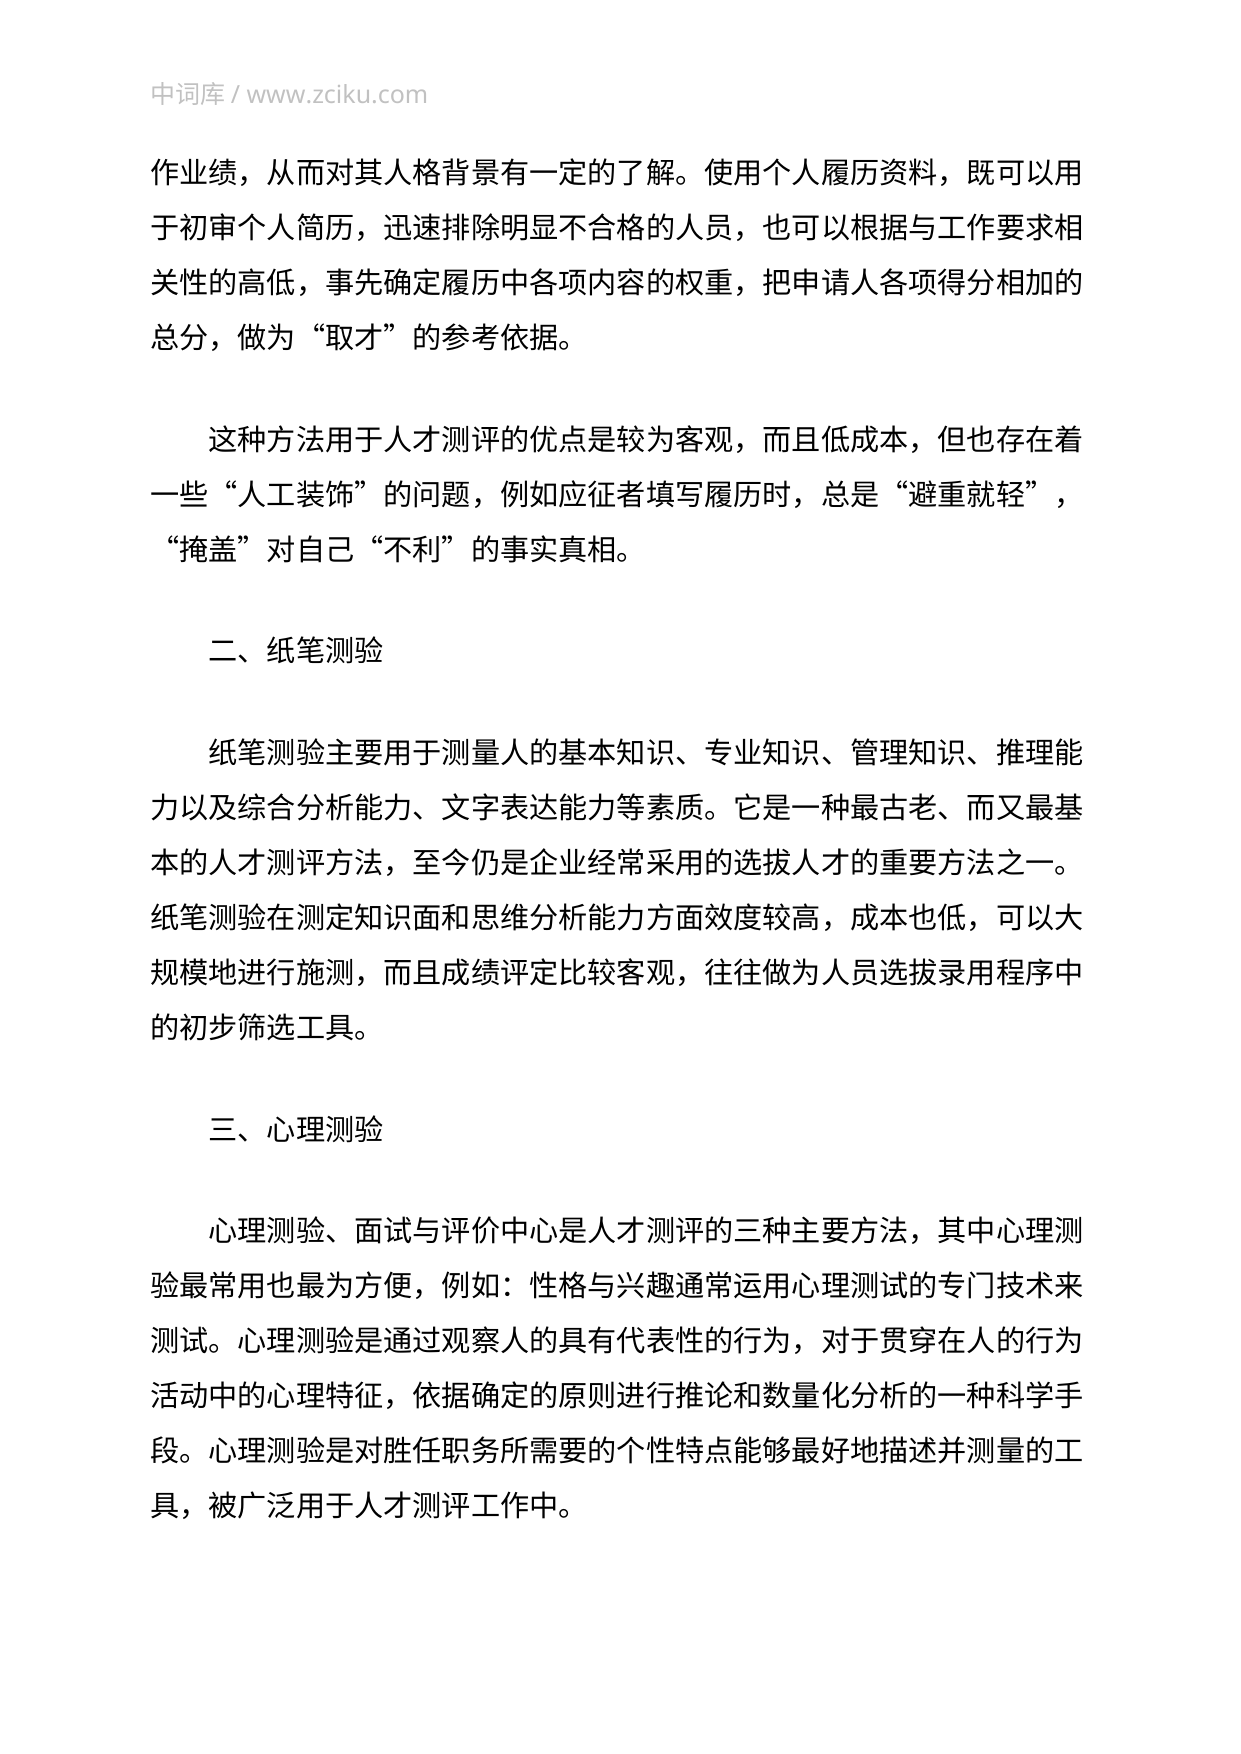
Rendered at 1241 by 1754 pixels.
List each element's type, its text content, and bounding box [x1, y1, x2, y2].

text 二、纸笔测验 [150, 628, 1090, 670]
text 心理测验、面试与评价中心是人才测评的三种主要方法，其中心理测验最常用也最为方便，例如：性格与兴趣通常运用心理测试的专门技术来测试。心理测验是通过观察人的具有代表性的行为，对于贯穿在人的行为活动中的心理特征，依据确定的原则进行推论和数量化分析的一种科学手段。心理测验是对胜任职务所需要的个性特点能够最好地描述并测量的工具，被广泛用于人才测评工作中。 [150, 1208, 1090, 1524]
text 三、心理测验 [150, 1106, 1090, 1148]
text 这种方法用于人才测评的优点是较为客观，而且低成本，但也存在着一些“人工装饰”的问题，例如应征者填写履历时，总是“避重就轻”，“掩盖”对自己“不利”的事实真相。 [150, 416, 1090, 568]
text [150, 150, 1090, 357]
text 纸笔测验主要用于测量人的基本知识、专业知识、管理知识、推理能力以及综合分析能力、文字表达能力等素质。它是一种最古老、而又最基本的人才测评方法，至今仍是企业经常采用的选拔人才的重要方法之一。纸笔测验在测定知识面和思维分析能力方面效度较高，成本也低，可以大规模地进行施测，而且成绩评定比较客观，往往做为人员选拔录用程序中的初步筛选工具。 [150, 730, 1090, 1047]
